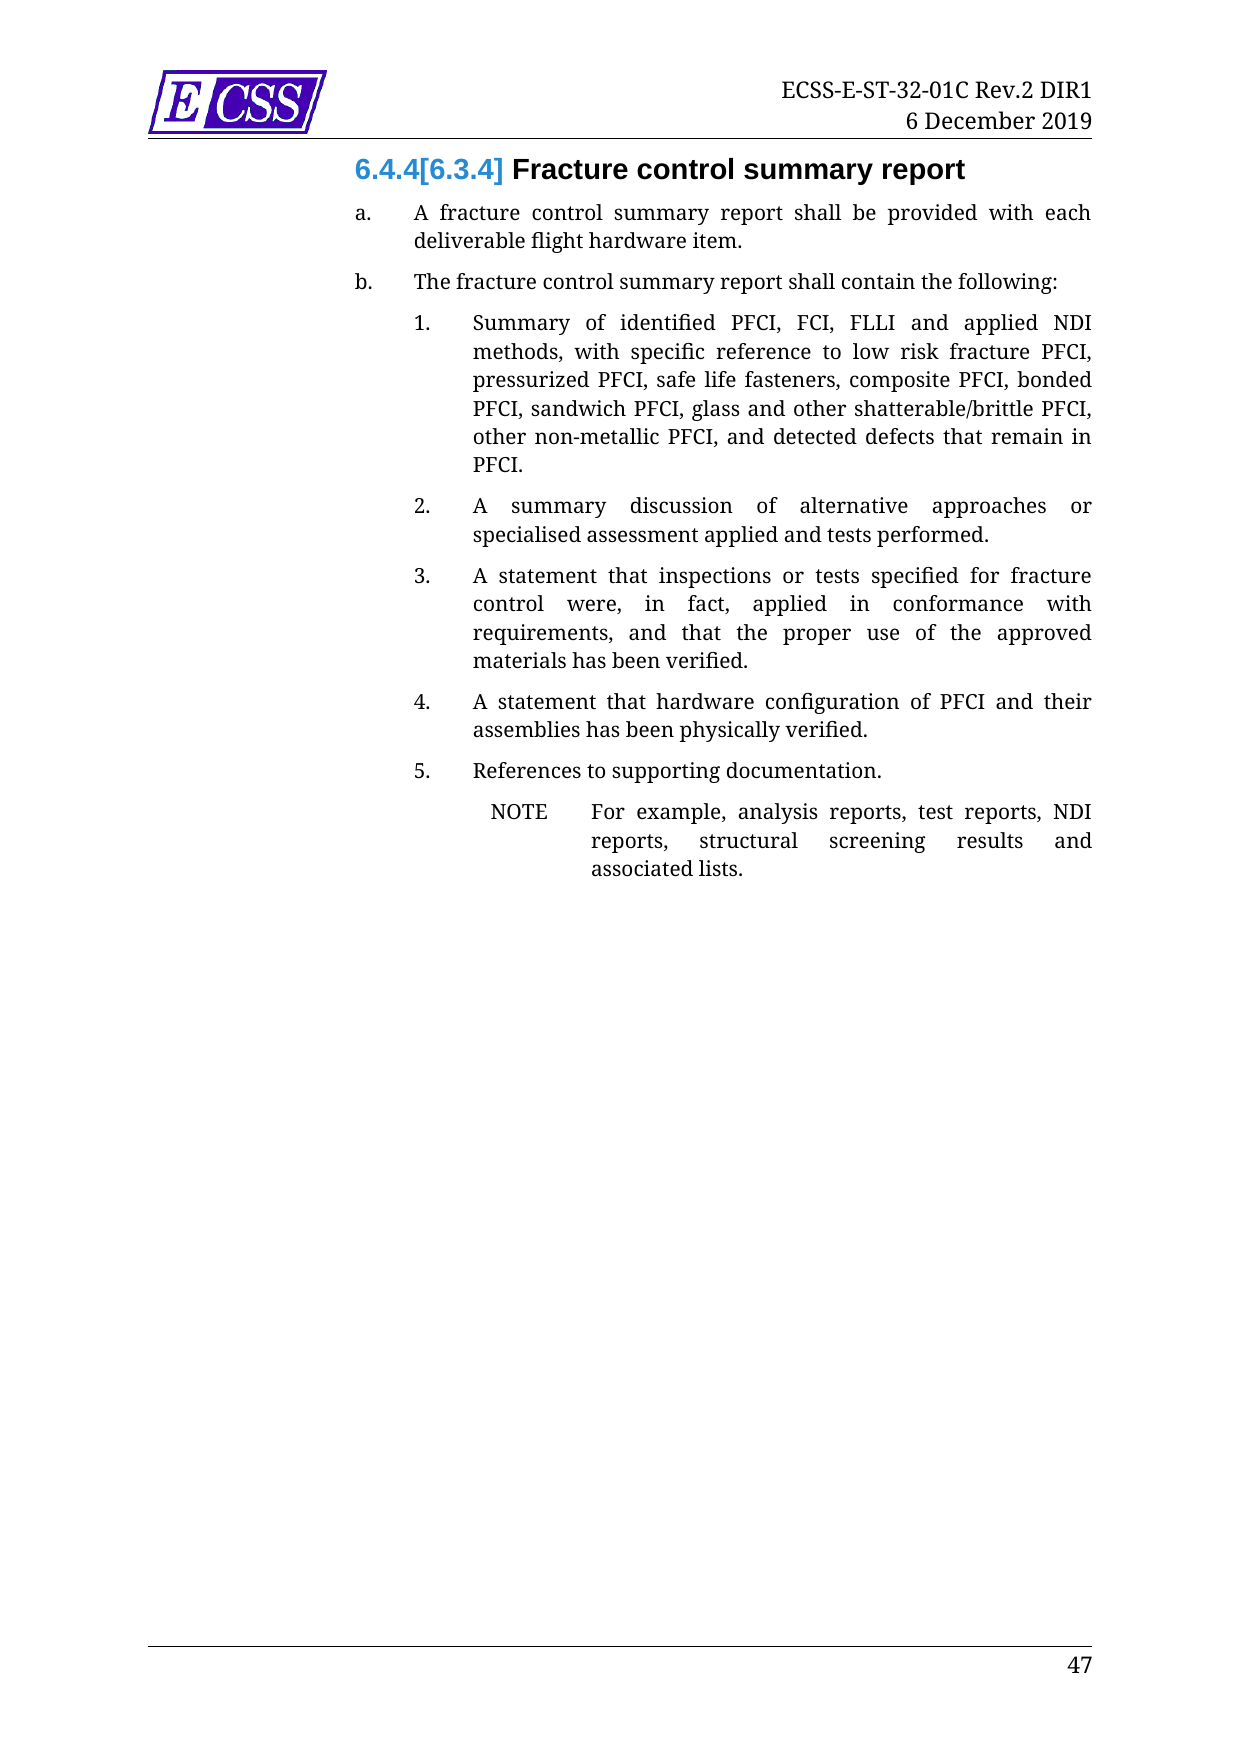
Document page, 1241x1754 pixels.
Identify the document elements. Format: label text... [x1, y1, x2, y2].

list A statement that hardware configuration of PFCI and their assemblies has been physically verified. [413, 687, 1092, 744]
list References to supporting documentation. [413, 756, 1092, 785]
list The fracture control summary report shall contain the following: [354, 267, 1092, 296]
list A summary discussion of alternative approaches or specialised assessment applied and tests performed. [413, 491, 1092, 548]
text For example, analysis reports, test reports, NDI reports, structural screening results and associated lists. [490, 797, 1092, 883]
picture [148, 70, 327, 134]
subtitle Fracture control summary report [354, 152, 1092, 186]
list A fracture control summary report shall be provided with each deliverable flight hardware item. [354, 198, 1092, 255]
list A statement that inspections or tests specified for fracture control were, in fact, applied in conformance with requirements, and that the proper use of the approved materials has been verified. [413, 561, 1092, 674]
list Summary of identified PFCI, FCI, FLLI and applied NDI methods, with specific reference to low risk fracture PFCI, pressurized PFCI, safe life fasteners, composite PFCI, bonded PFCI, sandwich PFCI, glass and other shatterable/brittle PFCI, other non-metallic PFCI, and detected defects that remain in PFCI. [413, 308, 1092, 479]
